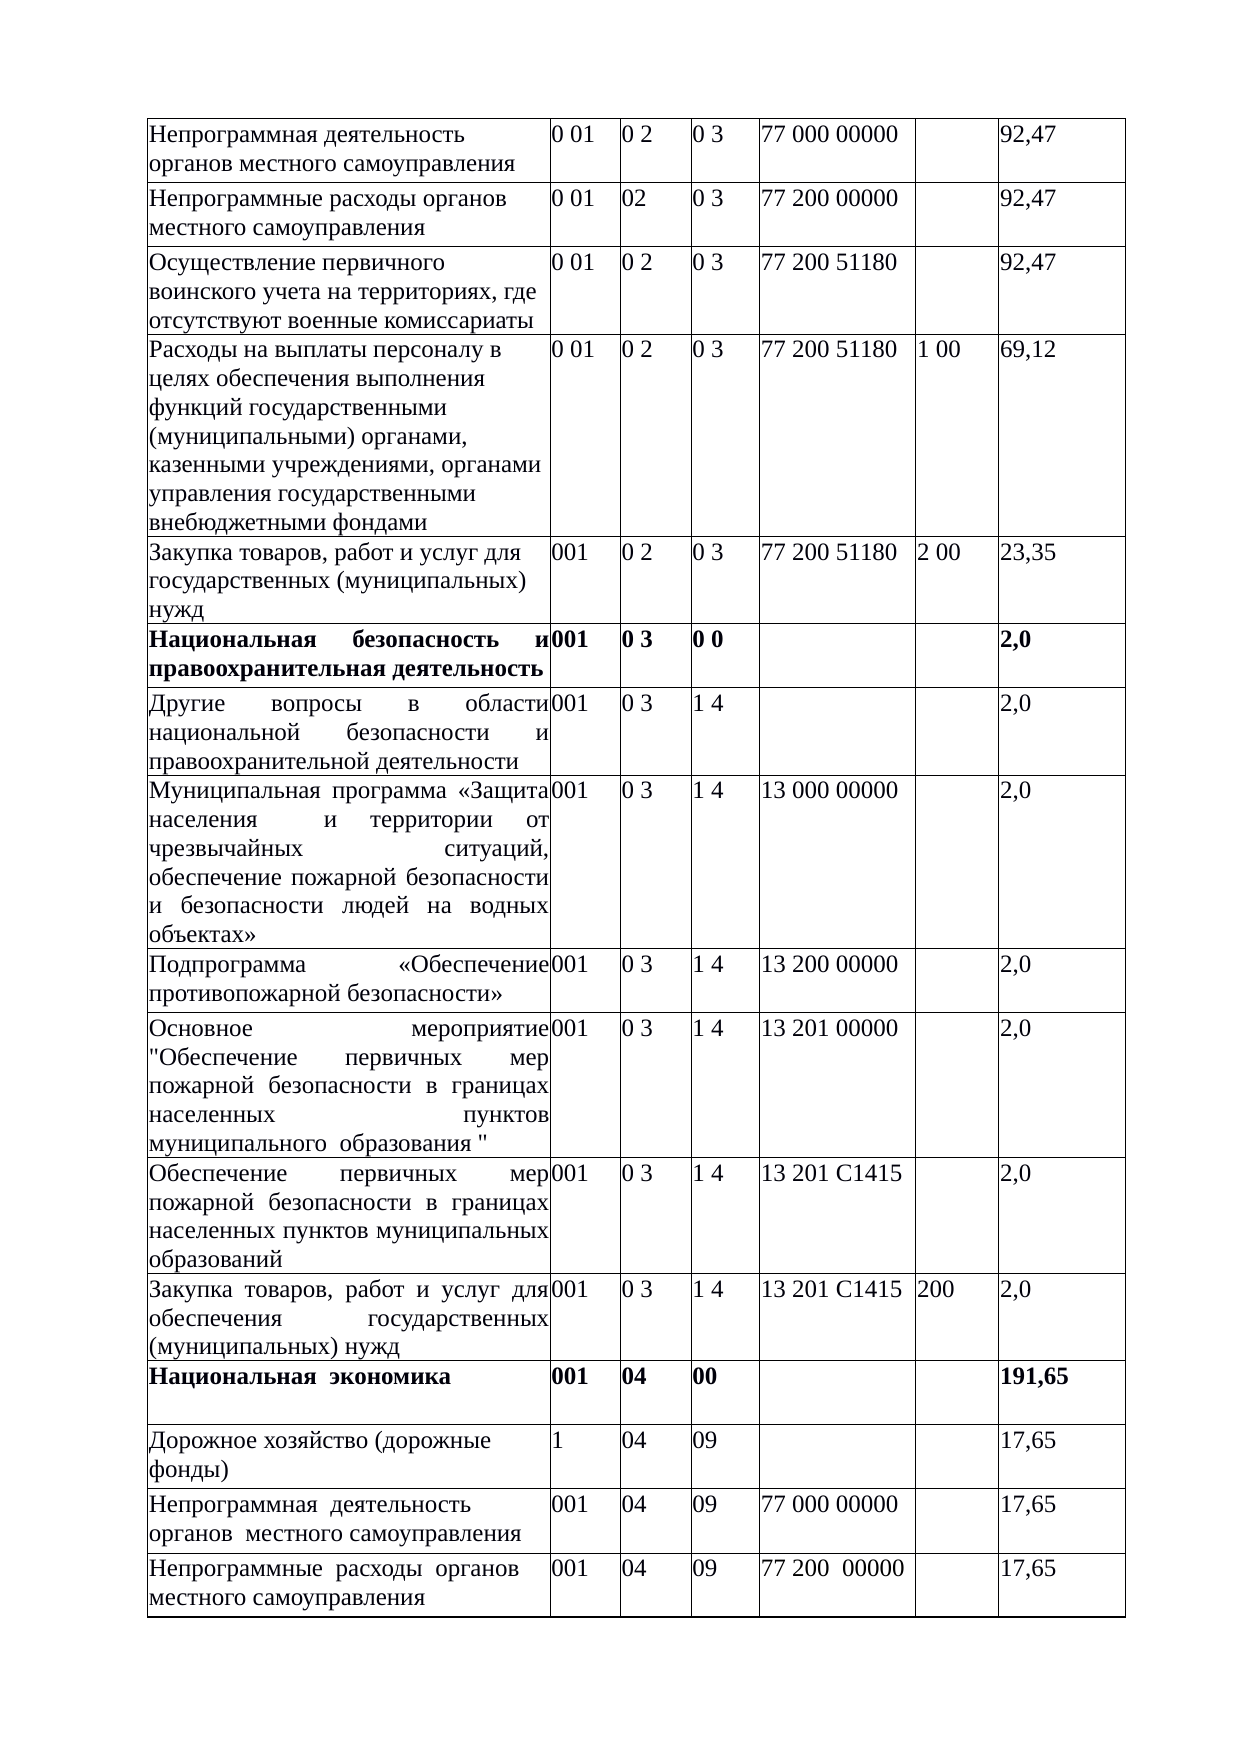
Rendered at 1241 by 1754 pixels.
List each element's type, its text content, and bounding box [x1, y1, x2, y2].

table_cell 0 3 [692, 247, 759, 333]
table_cell 0 01 [551, 335, 620, 536]
table_cell [916, 1361, 998, 1424]
table_cell [916, 1554, 998, 1616]
table_cell 200 [916, 1274, 998, 1360]
table_cell 2,0 [999, 1158, 1125, 1273]
table_cell Национальная безопасность и правоохранительная деятельность [148, 624, 550, 687]
table_cell Муниципальная программа «Защита населения и территории от чрезвычайных ситуаций, обеспечение пожарной безопасности и безопасности людей на водных объектах» [148, 776, 550, 948]
table_cell 09 [692, 1425, 759, 1488]
table_cell 0 2 [621, 119, 691, 182]
table_cell 77 200 00000 [760, 1554, 915, 1616]
table_cell 00 [692, 1361, 759, 1424]
table_cell Расходы на выплаты персоналу в целях обеспечения выполнения функций государственными (муниципальными) органами, казенными учреждениями, органами управления государственными внебюджетными фондами [148, 335, 550, 536]
table_cell 0 3 [621, 776, 691, 948]
table_cell Подпрограмма «Обеспечение противопожарной безопасности» [148, 949, 550, 1012]
table_cell [916, 949, 998, 1012]
table_cell 0 3 [692, 335, 759, 536]
table_cell 001 [551, 1013, 620, 1157]
table_cell 13 201 С1415 [760, 1158, 915, 1273]
table_cell 191,65 [999, 1361, 1125, 1424]
table_cell [916, 1425, 998, 1488]
table_cell 1 00 [916, 335, 998, 536]
table_cell 2,0 [999, 1274, 1125, 1360]
table_cell 1 4 [692, 1274, 759, 1360]
table_cell [760, 1361, 915, 1424]
table_cell [916, 1013, 998, 1157]
table_cell 1 4 [692, 688, 759, 774]
table_cell [916, 1158, 998, 1273]
table_cell 0 3 [692, 183, 759, 246]
table_cell 13 200 00000 [760, 949, 915, 1012]
table_cell 13 201 00000 [760, 1013, 915, 1157]
table_cell [916, 688, 998, 774]
table_cell 13 201 С1415 [760, 1274, 915, 1360]
table_cell 09 [692, 1489, 759, 1552]
table_cell 1 [551, 1425, 620, 1488]
table_cell Закупка товаров, работ и услуг для обеспечения государственных (муниципальных) нужд [148, 1274, 550, 1360]
table_cell 0 2 [621, 247, 691, 333]
table_cell 001 [551, 537, 620, 623]
table_cell 2 00 [916, 537, 998, 623]
table_cell 92,47 [999, 247, 1125, 333]
table_cell 001 [551, 1274, 620, 1360]
table_cell 13 000 00000 [760, 776, 915, 948]
table_cell 0 2 [621, 537, 691, 623]
table_cell Непрограммные расходы органов местного самоуправления [148, 1554, 550, 1616]
table_cell [916, 183, 998, 246]
table_cell 2,0 [999, 624, 1125, 687]
table_cell 0 3 [621, 688, 691, 774]
table_cell 1 4 [692, 949, 759, 1012]
table_cell 001 [551, 1361, 620, 1424]
table_cell 0 2 [621, 335, 691, 536]
table_cell 0 01 [551, 119, 620, 182]
table_cell Национальная экономика [148, 1361, 550, 1424]
table_cell 04 [621, 1489, 691, 1552]
table_cell 23,35 [999, 537, 1125, 623]
table_cell 0 3 [692, 119, 759, 182]
table_cell 0 01 [551, 247, 620, 333]
table_cell 77 200 00000 [760, 183, 915, 246]
table_cell 001 [551, 688, 620, 774]
table_cell Основное мероприятие "Обеспечение первичных мер пожарной безопасности в границах населенных пунктов муниципального образования " [148, 1013, 550, 1157]
table_cell 001 [551, 776, 620, 948]
table_cell 69,12 [999, 335, 1125, 536]
table_cell Закупка товаров, работ и услуг для государственных (муниципальных) нужд [148, 537, 550, 623]
table_cell 04 [621, 1554, 691, 1616]
table_cell 001 [551, 949, 620, 1012]
table_cell 92,47 [999, 119, 1125, 182]
table_cell 04 [621, 1425, 691, 1488]
table_cell Непрограммная деятельность органов местного самоуправления [148, 119, 550, 182]
table_cell 0 01 [551, 183, 620, 246]
table_cell [916, 119, 998, 182]
table_cell 001 [551, 624, 620, 687]
table_cell 77 200 51180 [760, 537, 915, 623]
table_cell 1 4 [692, 1013, 759, 1157]
table_cell 0 3 [621, 1158, 691, 1273]
table_cell 0 3 [692, 537, 759, 623]
table_cell 2,0 [999, 776, 1125, 948]
table_cell Обеспечение первичных мер пожарной безопасности в границах населенных пунктов муниципальных образований [148, 1158, 550, 1273]
table_cell Другие вопросы в области национальной безопасности и правоохранительной деятельности [148, 688, 550, 774]
table_cell 0 3 [621, 1013, 691, 1157]
table_cell 2,0 [999, 1013, 1125, 1157]
table_cell 2,0 [999, 949, 1125, 1012]
table_cell 0 3 [621, 949, 691, 1012]
table_cell Непрограммная деятельность органов местного самоуправления [148, 1489, 550, 1552]
table_cell 0 0 [692, 624, 759, 687]
table_cell 77 200 51180 [760, 335, 915, 536]
table_cell 02 [621, 183, 691, 246]
table_cell 001 [551, 1489, 620, 1552]
table_cell [760, 624, 915, 687]
table_cell 77 200 51180 [760, 247, 915, 333]
table_cell Осуществление первичного воинского учета на территориях, где отсутствуют военные комиссариаты [148, 247, 550, 333]
table_cell [760, 1425, 915, 1488]
table_cell [916, 247, 998, 333]
table_cell [760, 688, 915, 774]
table_cell 001 [551, 1158, 620, 1273]
table_cell [916, 1489, 998, 1552]
table_cell 04 [621, 1361, 691, 1424]
table_cell 92,47 [999, 183, 1125, 246]
table_cell 77 000 00000 [760, 1489, 915, 1552]
table_cell 77 000 00000 [760, 119, 915, 182]
table_cell 1 4 [692, 776, 759, 948]
table_cell 17,65 [999, 1425, 1125, 1488]
table_cell 2,0 [999, 688, 1125, 774]
table_cell [916, 776, 998, 948]
table_cell 09 [692, 1554, 759, 1616]
table_cell 0 3 [621, 1274, 691, 1360]
table_cell 1 4 [692, 1158, 759, 1273]
table_cell 17,65 [999, 1489, 1125, 1552]
table_cell [916, 624, 998, 687]
table_cell Дорожное хозяйство (дорожные фонды) [148, 1425, 550, 1488]
table_cell 0 3 [621, 624, 691, 687]
table_cell 001 [551, 1554, 620, 1616]
table_cell Непрограммные расходы органов местного самоуправления [148, 183, 550, 246]
table_cell 17,65 [999, 1554, 1125, 1616]
